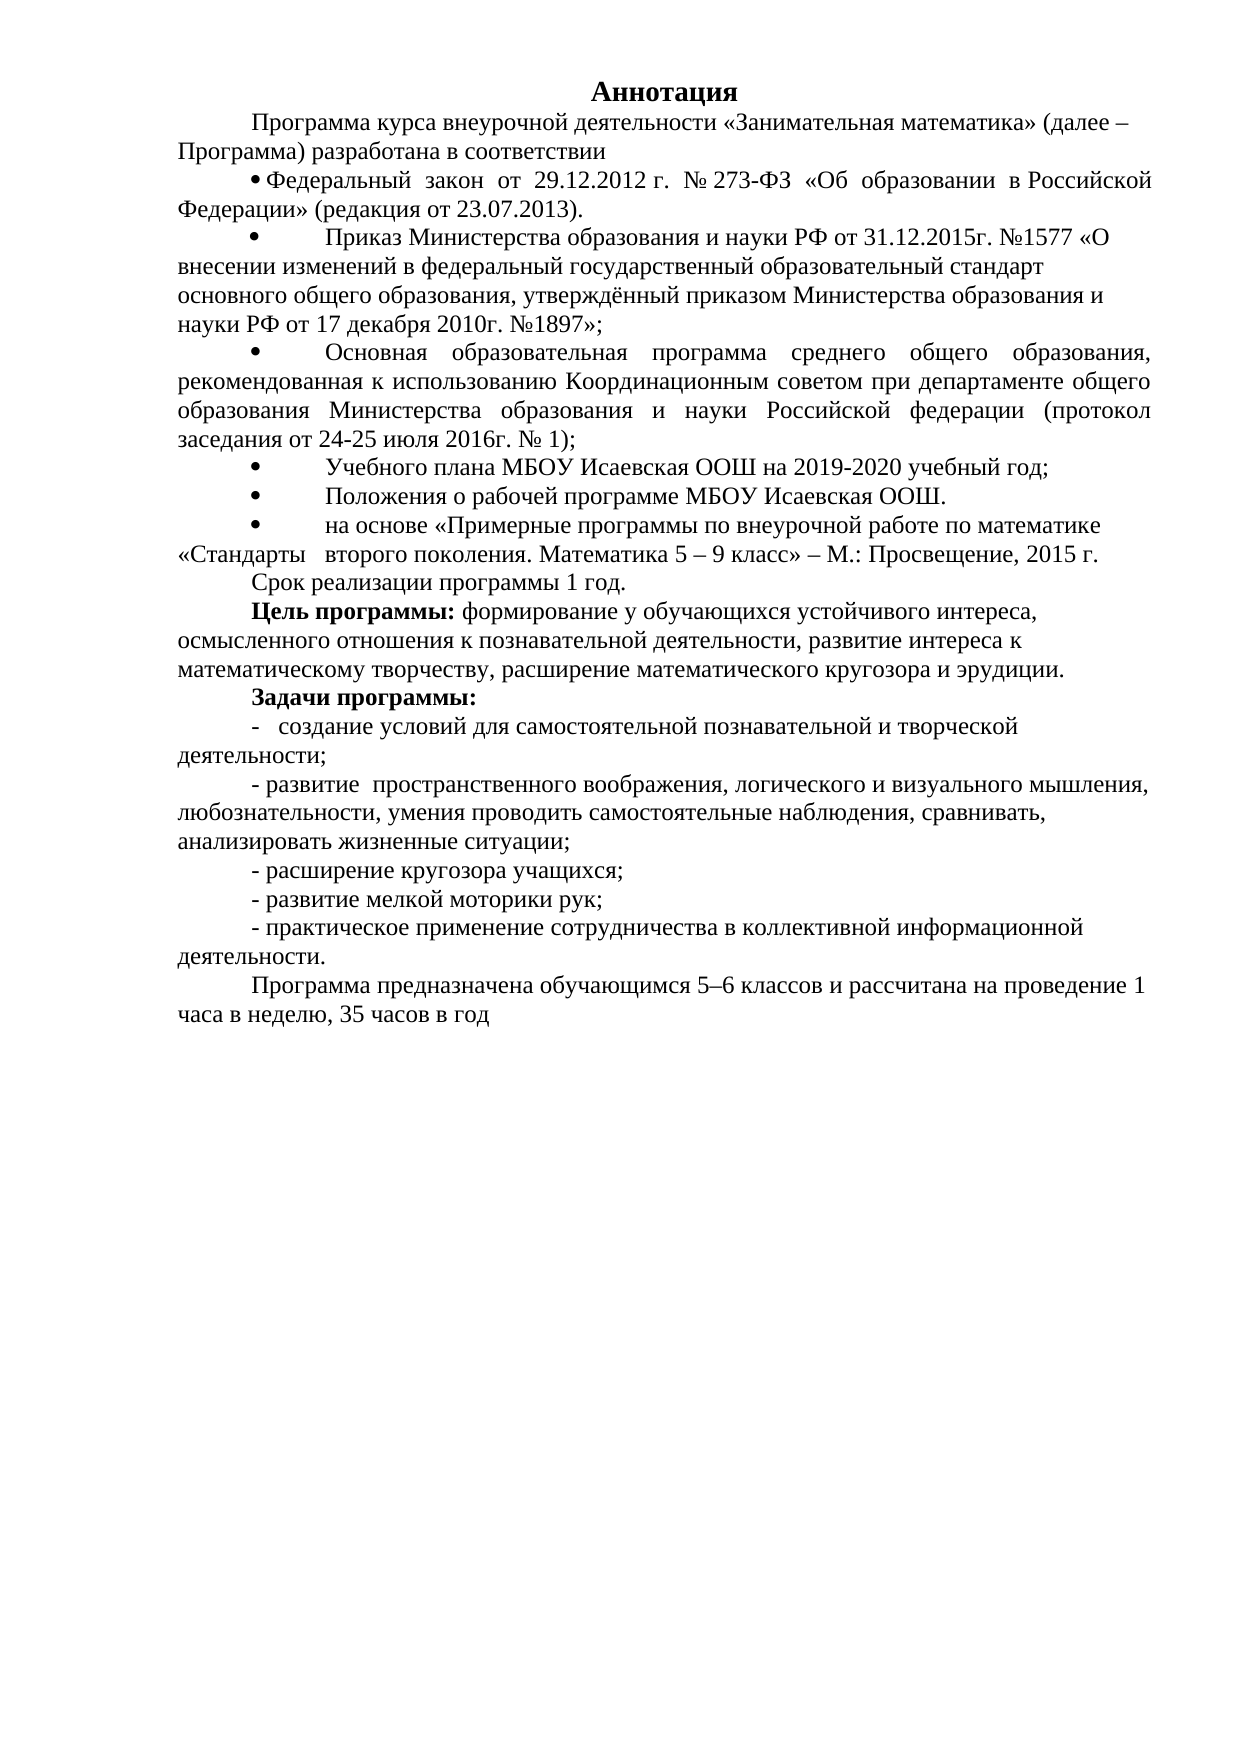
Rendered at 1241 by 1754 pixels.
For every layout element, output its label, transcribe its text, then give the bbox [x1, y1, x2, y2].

text - развитие пространственного воображения, логического и визуального мышления, любознательности, умения проводить самостоятельные наблюдения, сравнивать, анализировать жизненные ситуации; [177, 769, 1152, 855]
text Задачи программы: [177, 682, 1152, 711]
text - практическое применение сотрудничества в коллективной информационной деятельности. [177, 912, 1152, 970]
text Программа предназначена обучающимся 5–6 классов и рассчитана на проведение 1 часа в неделю, 35 часов в год [177, 970, 1152, 1027]
list Федеральный закон от 29.12.2012 г. № 273-ФЗ «Об образовании в Российской Федерации» (редакция от 23.07.2013). [177, 165, 1152, 222]
text Аннотация [177, 74, 1152, 107]
text - развитие мелкой моторики рук; [177, 884, 1152, 912]
list Учебного плана МБОУ Исаевская ООШ на 2019-2020 учебный год; [177, 452, 1152, 481]
text Цель программы: формирование у обучающихся устойчивого интереса, осмысленного отношения к познавательной деятельности, развитие интереса к математическому творчеству, расширение математического кругозора и эрудиции. [177, 596, 1152, 682]
list Приказ Министерства образования и науки РФ от 31.12.2015г. №1577 «О внесении изменений в федеральный государственный образовательный стандарт основного общего образования, утверждённый приказом Министерства образования и науки РФ от 17 декабря 2010г. №1897»; [177, 222, 1152, 337]
text Срок реализации программы 1 год. [177, 567, 1152, 596]
text Программа курса внеурочной деятельности «Занимательная математика» (далее – Программа) разработана в соответствии [177, 107, 1152, 165]
list Основная образовательная программа среднего общего образования, рекомендованная к использованию Координационным советом при департаменте общего образования Министерства образования и науки Российской федерации (протокол заседания от 24-25 июля 2016г. № 1); [177, 337, 1152, 452]
list Положения о рабочей программе МБОУ Исаевская ООШ. [177, 481, 1152, 510]
text - создание условий для самостоятельной познавательной и творческой деятельности; [177, 711, 1152, 769]
text - расширение кругозора учащихся; [177, 855, 1152, 884]
list на основе «Примерные программы по внеурочной работе по математике «Стандарты второго поколения. Математика 5 – 9 класс» – М.: Просвещение, 2015 г. [177, 510, 1152, 567]
